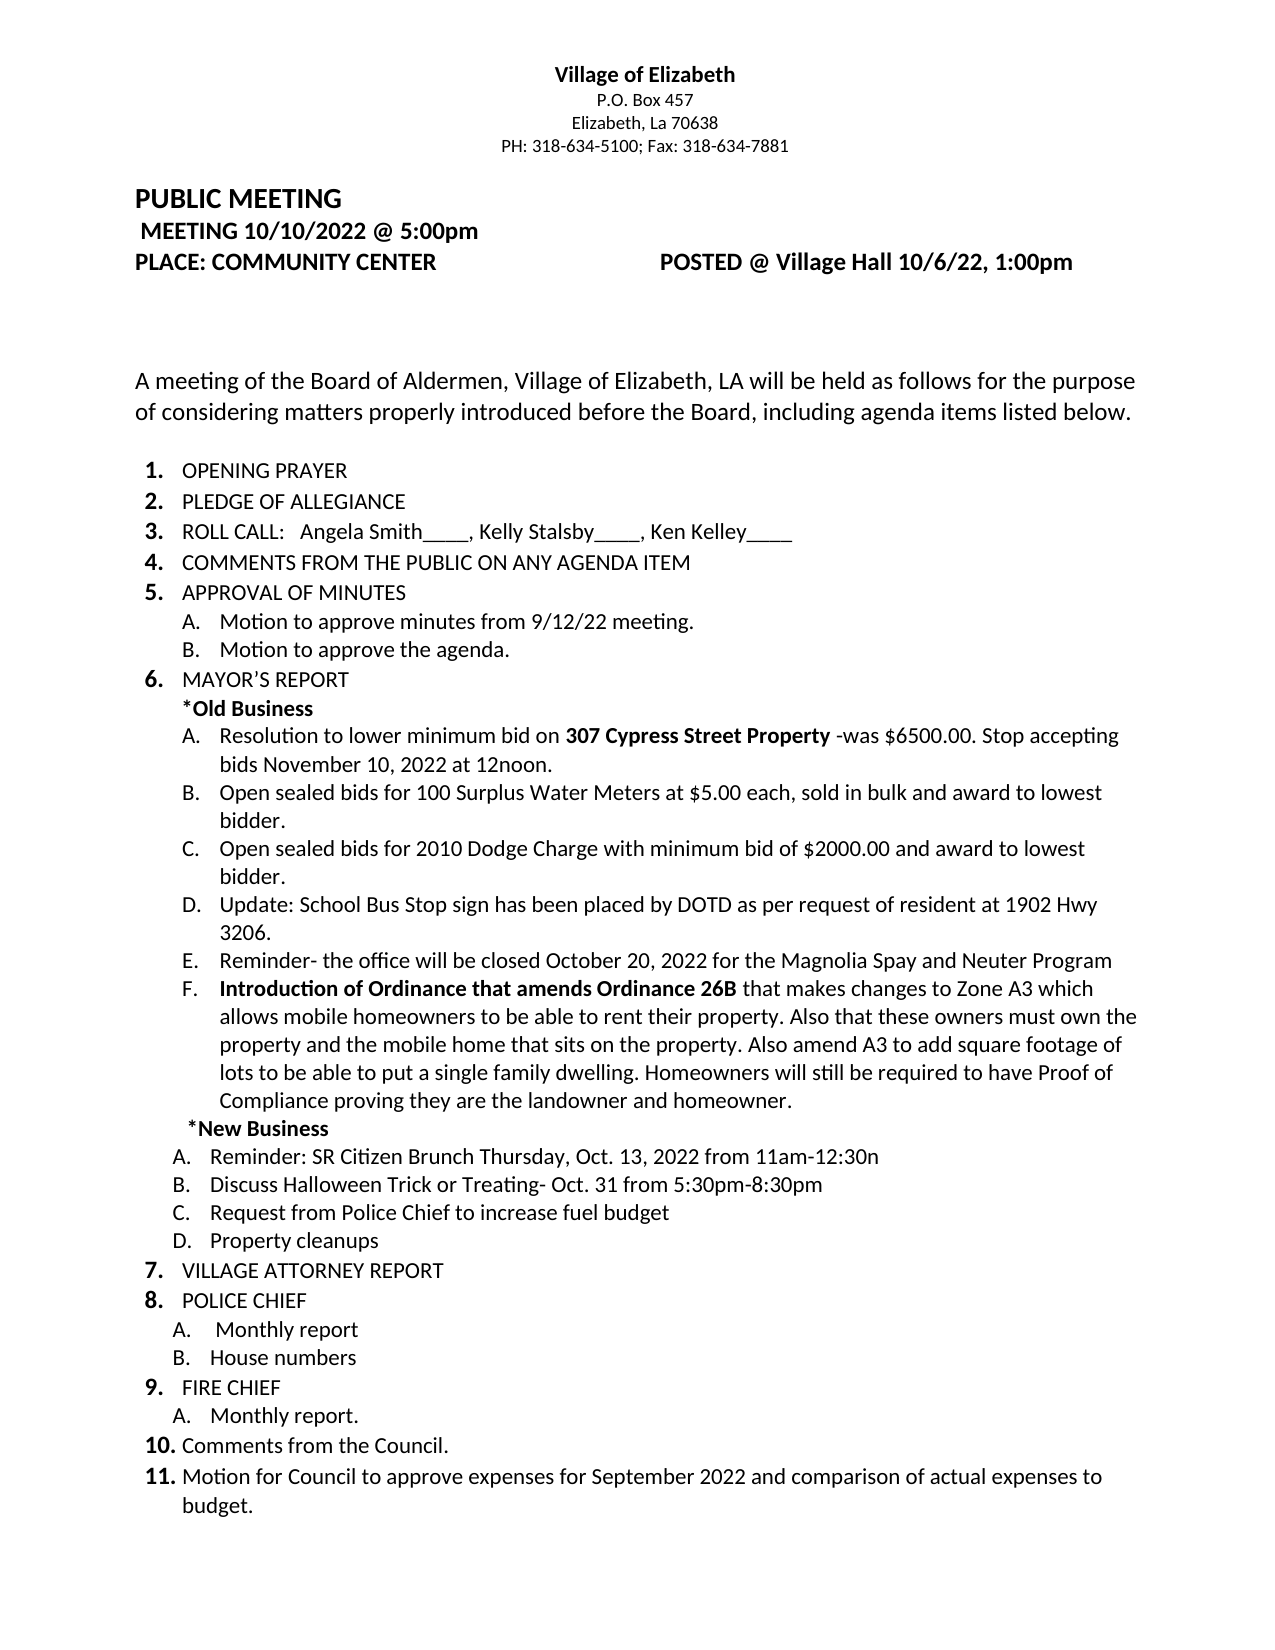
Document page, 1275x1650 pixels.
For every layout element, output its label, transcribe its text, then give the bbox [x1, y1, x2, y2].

list Motion for Council to approve expenses for September 2022 and comparison of actual expenses to budget. [144, 1460, 1155, 1519]
list ROLL CALL: Angela Smith____, Kelly Stalsby____, Ken Kelley____ [144, 516, 1155, 546]
list MAYOR’S REPORT [144, 663, 1155, 694]
text P.O. Box 457 [135, 88, 1155, 111]
text Elizabeth, La 70638 [135, 111, 1155, 134]
list Resolution to lower minimum bid on 307 Cypress Street Property -was $6500.00. Stop accepting bids November 10, 2022 at 12noon. [182, 722, 1155, 778]
text PLACE: COMMUNITY CENTER POSTED @ Village Hall 10/6/22, 1:00pm [135, 246, 1155, 276]
list VILLAGE ATTORNEY REPORT [144, 1254, 1155, 1284]
list Update: School Bus Stop sign has been placed by DOTD as per request of resident at 1902 Hwy 3206. [182, 890, 1155, 946]
list POLICE CHIEF [144, 1284, 1155, 1315]
list OPENING PRAYER [144, 454, 1155, 485]
text PUBLIC MEETING [135, 180, 1155, 215]
list Open sealed bids for 2010 Dodge Charge with minimum bid of $2000.00 and award to lowest bidder. [182, 834, 1155, 890]
list Reminder- the office will be closed October 20, 2022 for the Magnolia Spay and Neuter Program [182, 946, 1155, 974]
text Village of Elizabeth [135, 60, 1155, 88]
list Property cleanups [172, 1226, 1155, 1254]
list Comments from the Council. [144, 1430, 1155, 1460]
list Introduction of Ordinance that amends Ordinance 26B that makes changes to Zone A3 which allows mobile homeowners to be able to rent their property. Also that these owners must own the property and the mobile home that sits on the property. Also amend A3 to add square footage of lots to be able to put a single family dwelling. Homeowners will still be required to have Proof of Compliance proving they are the landowner and homeowner. [182, 974, 1155, 1114]
text *Old Business [135, 694, 1155, 722]
list PLEDGE OF ALLEGIANCE [144, 485, 1155, 516]
list Monthly report [172, 1315, 1155, 1343]
list Motion to approve the agenda. [182, 635, 1155, 663]
text MEETING 10/10/2022 @ 5:00pm [135, 215, 1155, 246]
list FIRE CHIEF [144, 1371, 1155, 1402]
list COMMENTS FROM THE PUBLIC ON ANY AGENDA ITEM [144, 546, 1155, 577]
list Motion to approve minutes from 9/12/22 meeting. [182, 607, 1155, 635]
list Discuss Halloween Trick or Treating- Oct. 31 from 5:30pm-8:30pm [172, 1170, 1155, 1198]
list Request from Police Chief to increase fuel budget [172, 1198, 1155, 1226]
list Reminder: SR Citizen Brunch Thursday, Oct. 13, 2022 from 11am-12:30n [172, 1142, 1155, 1170]
list House numbers [172, 1343, 1155, 1371]
list Open sealed bids for 100 Surplus Water Meters at $5.00 each, sold in bulk and award to lowest bidder. [182, 778, 1155, 834]
list Monthly report. [172, 1402, 1155, 1430]
text PH: 318-634-5100; Fax: 318-634-7881 [135, 134, 1155, 157]
text *New Business [135, 1114, 1155, 1142]
text A meeting of the Board of Aldermen, Village of Elizabeth, LA will be held as follows for the purpose of considering matters properly introduced before the Board, including agenda items listed below. [135, 365, 1155, 426]
list APPROVAL OF MINUTES [144, 577, 1155, 607]
